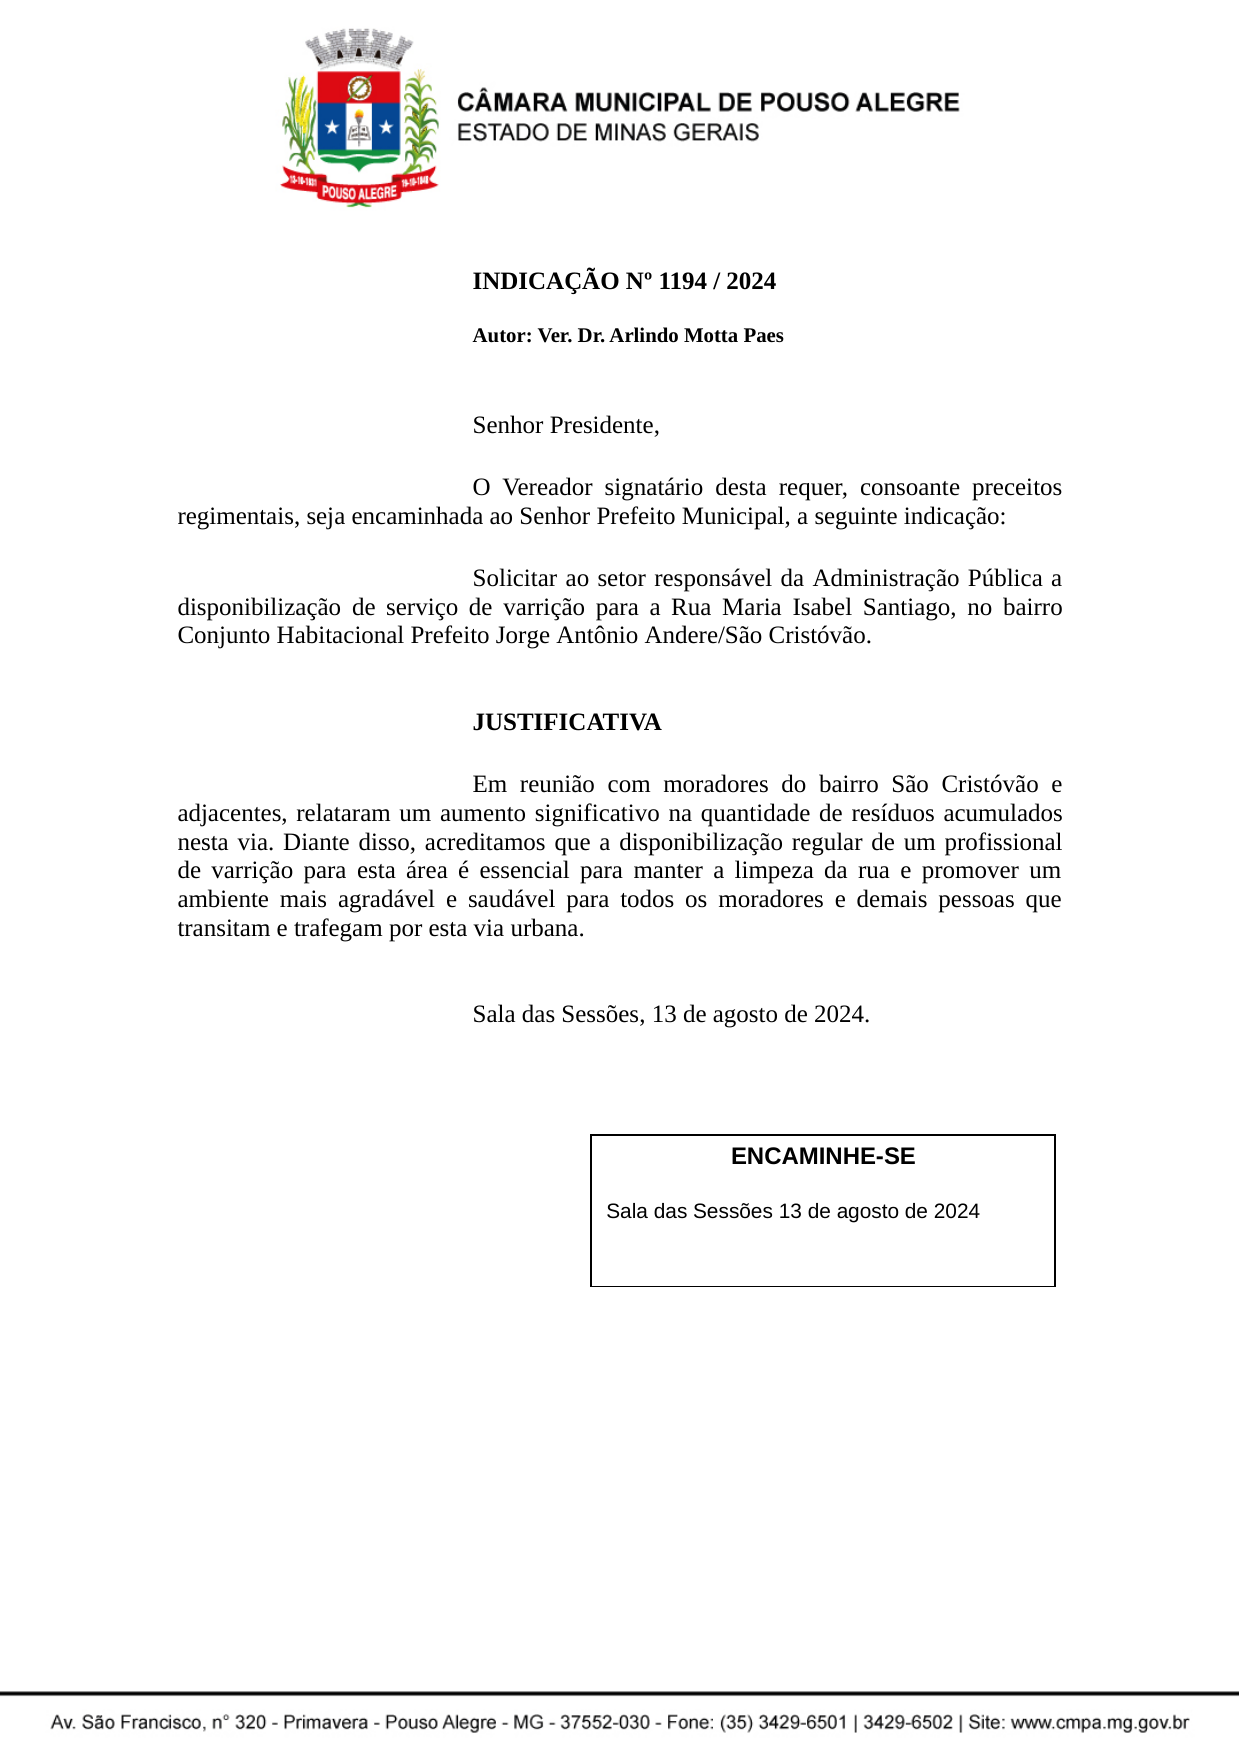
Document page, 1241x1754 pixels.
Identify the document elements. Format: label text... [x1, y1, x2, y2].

picture [0, 1655, 1239, 1752]
text Senhor Presidente, [472, 410, 1063, 438]
text Solicitar ao setor responsável da Administração Pública a disponibilização de serviço de varrição para a Rua Maria Isabel Santiago, no bairro Conjunto Habitacional Prefeito Jorge Antônio Andere/São Cristóvão. [177, 563, 1063, 649]
text JUSTIFICATIVA [177, 707, 1004, 736]
text INDICAÇÃO Nº 1194 / 2024 [472, 266, 1063, 294]
text O Vereador signatário desta requer, consoante preceitos regimentais, seja encaminhada ao Senhor Prefeito Municipal, a seguinte indicação: [177, 472, 1063, 529]
picture [0, 0, 1240, 237]
text Sala das Sessões, 13 de agosto de 2024. [472, 999, 1063, 1028]
text Em reunião com moradores do bairro São Cristóvão e adjacentes, relataram um aumento significativo na quantidade de resíduos acumulados nesta via. Diante disso, acreditamos que a disponibilização regular de um profissional de varrição para esta área é essencial para manter a limpeza da rua e promover um ambiente mais agradável e saudável para todos os moradores e demais pessoas que transitam e trafegam por esta via urbana. [177, 769, 1063, 942]
text Autor: Ver. Dr. Arlindo Motta Paes [472, 323, 1063, 347]
